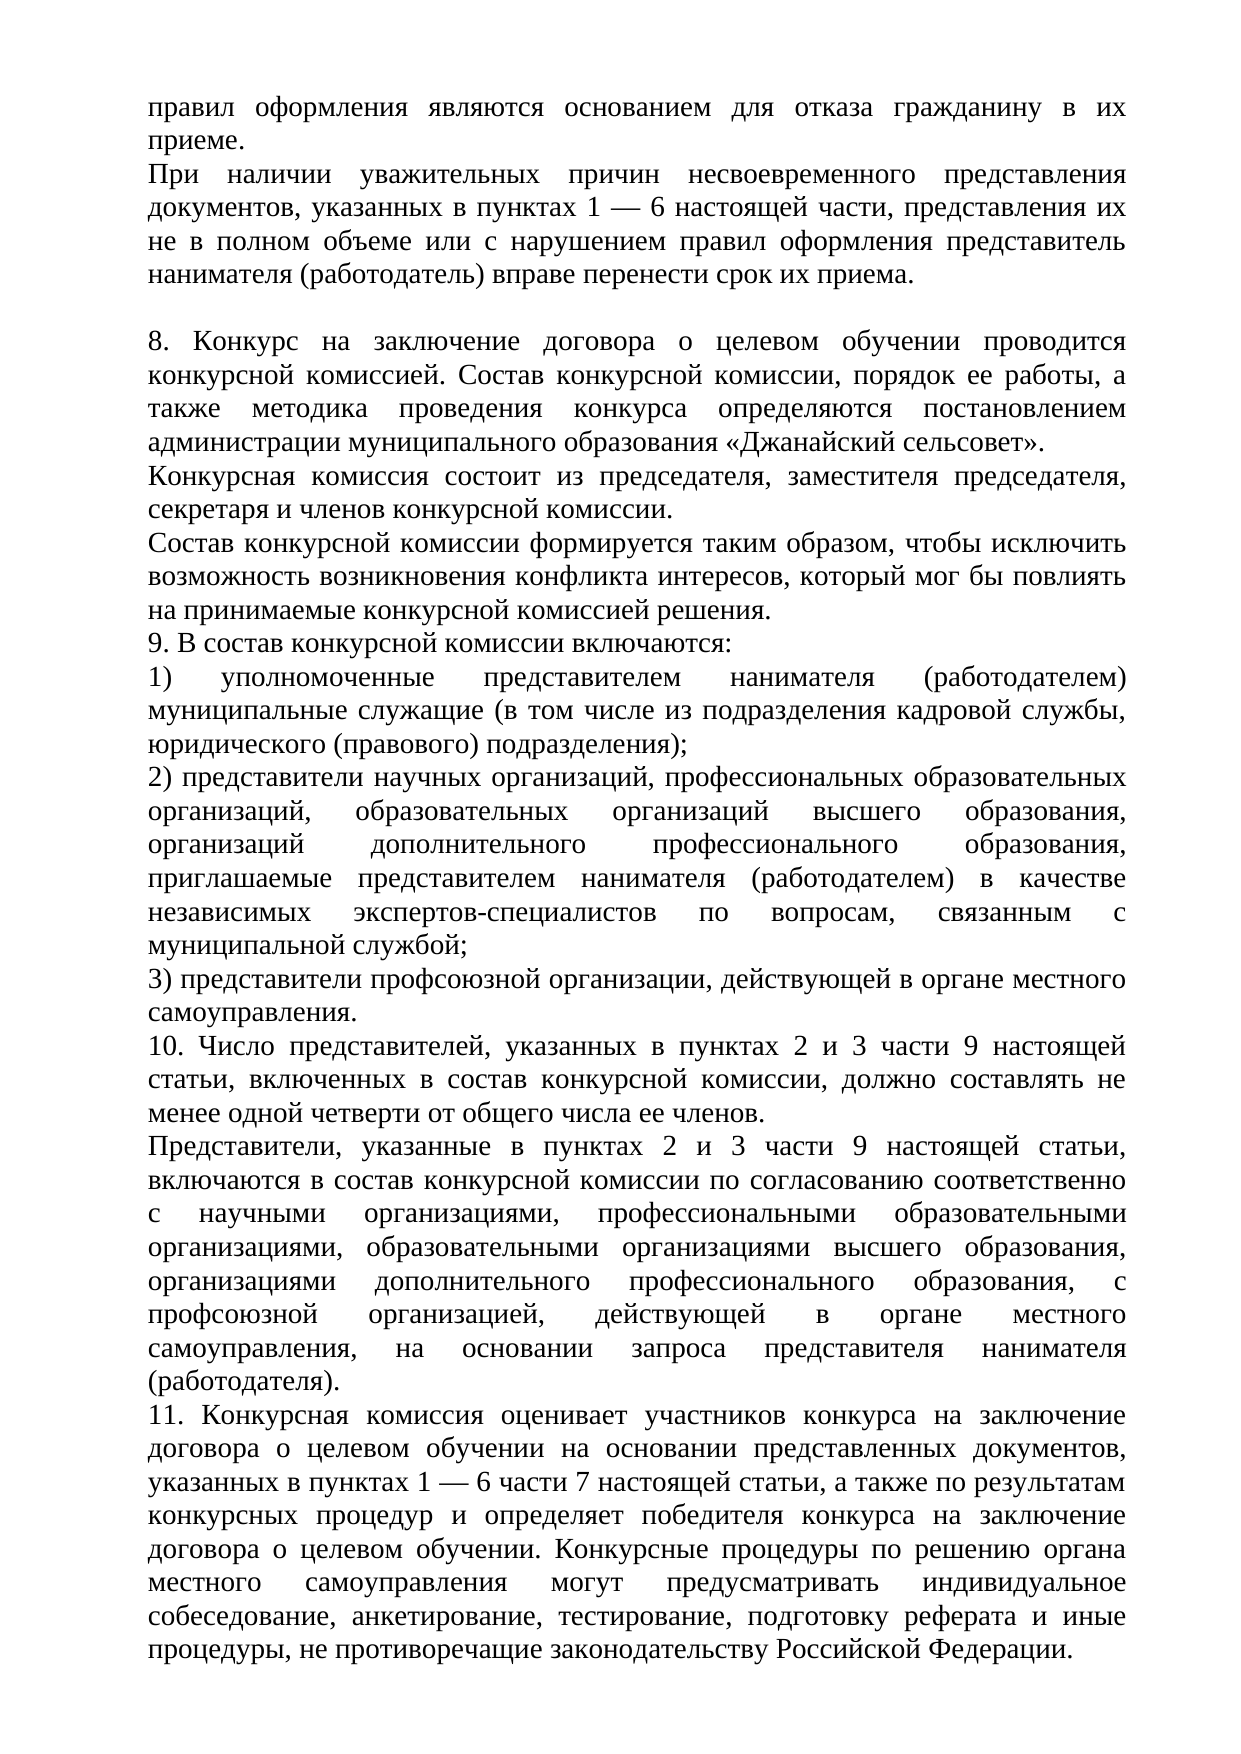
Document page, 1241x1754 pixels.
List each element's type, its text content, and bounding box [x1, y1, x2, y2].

text 1) уполномоченные представителем нанимателя (работодателем) муниципальные служащие (в том числе из подразделения кадровой службы, юридического (правового) подразделения); [148, 659, 1127, 759]
text 9. В состав конкурсной комиссии включаются: [148, 625, 1127, 659]
text Представители, указанные в пунктах 2 и 3 части 9 настоящей статьи, включаются в состав конкурсной комиссии по согласованию соответственно с научными организациями, профессиональными образовательными организациями, образовательными организациями высшего образования, организациями дополнительного профессионального образования, с профсоюзной организацией, действующей в органе местного самоуправления, на основании запроса представителя нанимателя (работодателя). [148, 1128, 1127, 1397]
text 10. Число представителей, указанных в пунктах 2 и 3 части 9 настоящей статьи, включенных в состав конкурсной комиссии, должно составлять не менее одной четверти от общего числа ее членов. [148, 1028, 1127, 1128]
text При наличии уважительных причин несвоевременного представления документов, указанных в пунктах 1 — 6 настоящей части, представления их не в полном объеме или с нарушением правил оформления представитель нанимателя (работодатель) вправе перенести срок их приема. [148, 156, 1127, 290]
text 11. Конкурсная комиссия оценивает участников конкурса на заключение договора о целевом обучении на основании представленных документов, указанных в пунктах 1 — 6 части 7 настоящей статьи, а также по результатам конкурсных процедур и определяет победителя конкурса на заключение договора о целевом обучении. Конкурсные процедуры по решению органа местного самоуправления могут предусматривать индивидуальное собеседование, анкетирование, тестирование, подготовку реферата и иные процедуры, не противоречащие законодательству Российской Федерации. [148, 1397, 1127, 1665]
text Состав конкурсной комиссии формируется таким образом, чтобы исключить возможность возникновения конфликта интересов, который мог бы повлиять на принимаемые конкурсной комиссией решения. [148, 525, 1127, 625]
text Конкурсная комиссия состоит из председателя, заместителя председателя, секретаря и членов конкурсной комиссии. [148, 458, 1127, 525]
text 2) представители научных организаций, профессиональных образовательных организаций, образовательных организаций высшего образования, организаций дополнительного профессионального образования, приглашаемые представителем нанимателя (работодателем) в качестве независимых экспертов-специалистов по вопросам, связанным с муниципальной службой; [148, 759, 1127, 961]
text 8. Конкурс на заключение договора о целевом обучении проводится конкурсной комиссией. Состав конкурсной комиссии, порядок ее работы, а также методика проведения конкурса определяются постановлением администрации муниципального образования «Джанайский сельсовет». [148, 323, 1127, 458]
text 3) представители профсоюзной организации, действующей в органе местного самоуправления. [148, 961, 1127, 1028]
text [148, 89, 1127, 156]
